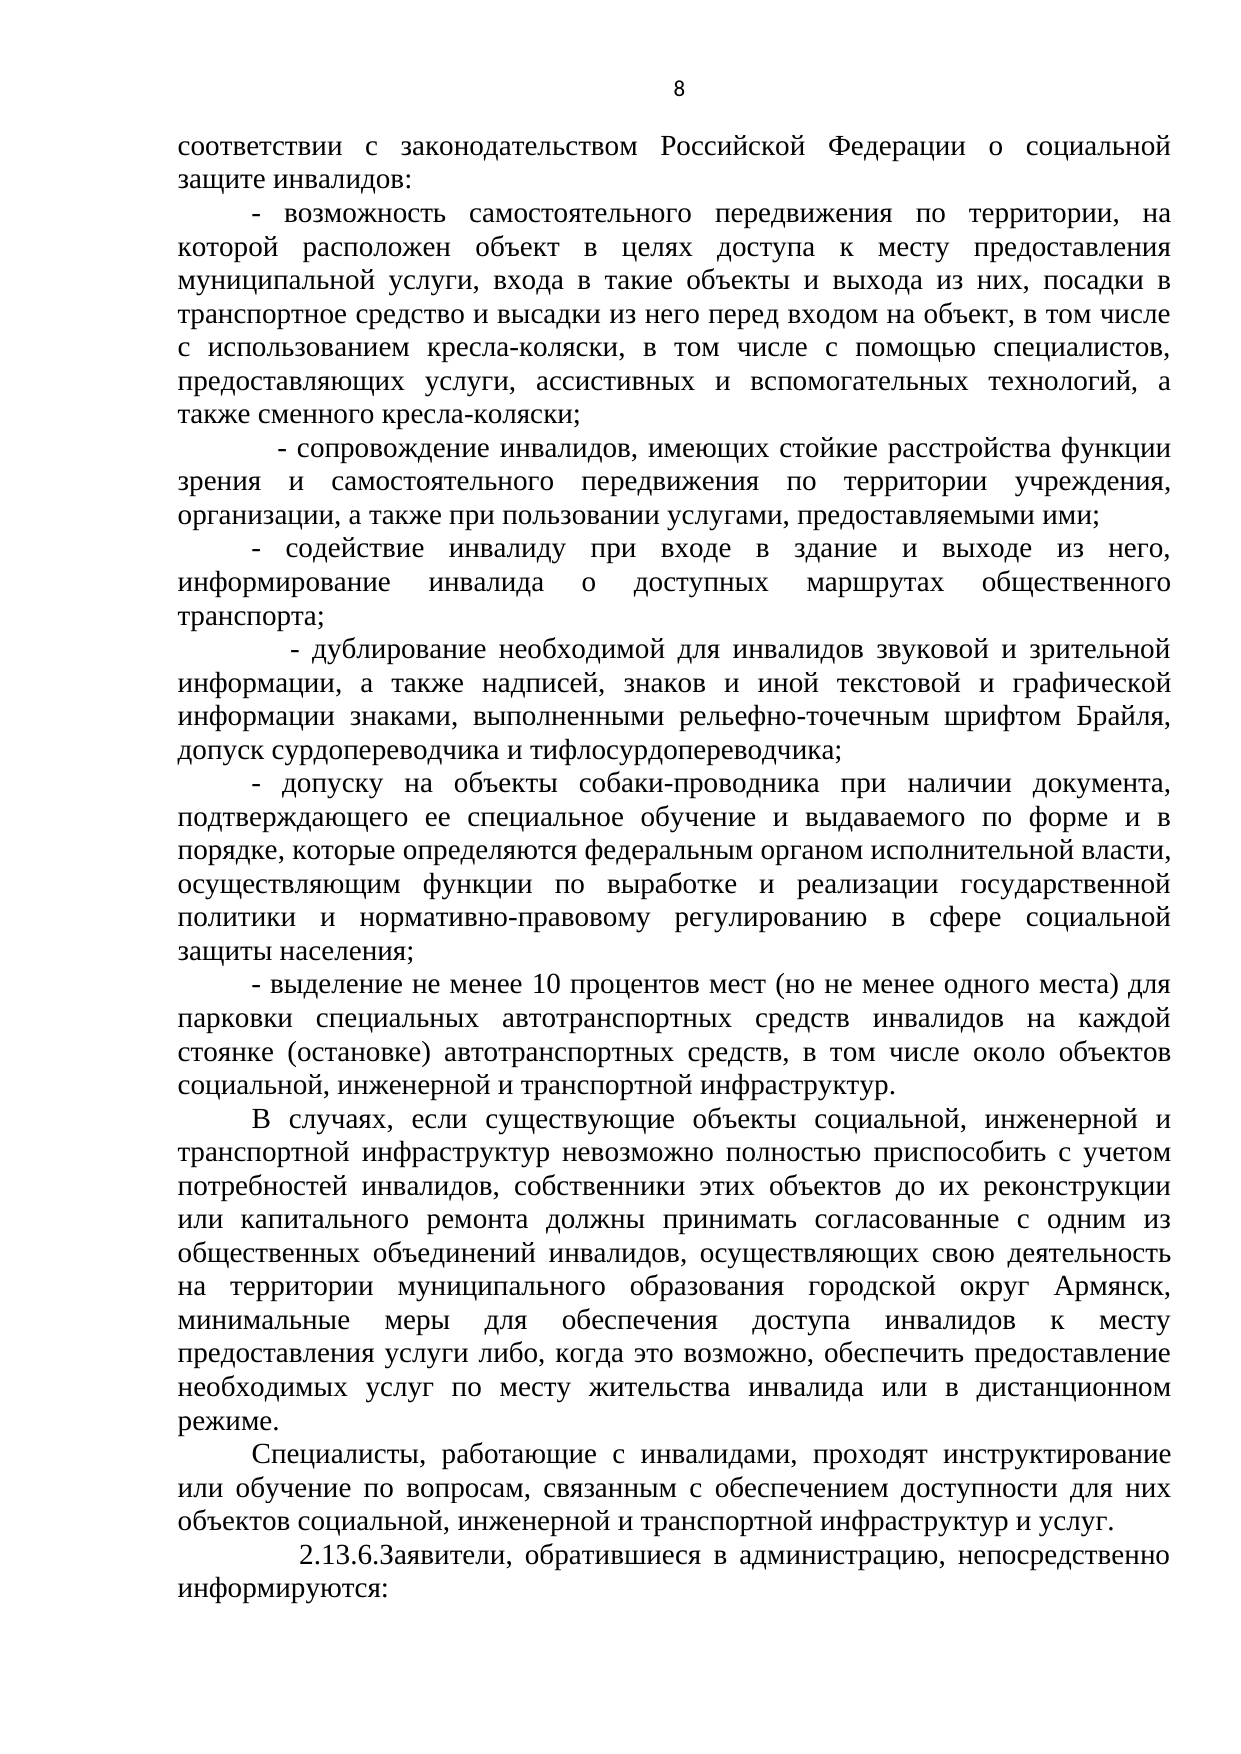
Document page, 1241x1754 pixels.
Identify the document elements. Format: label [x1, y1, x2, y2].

table_header [176, 127, 1207, 1606]
